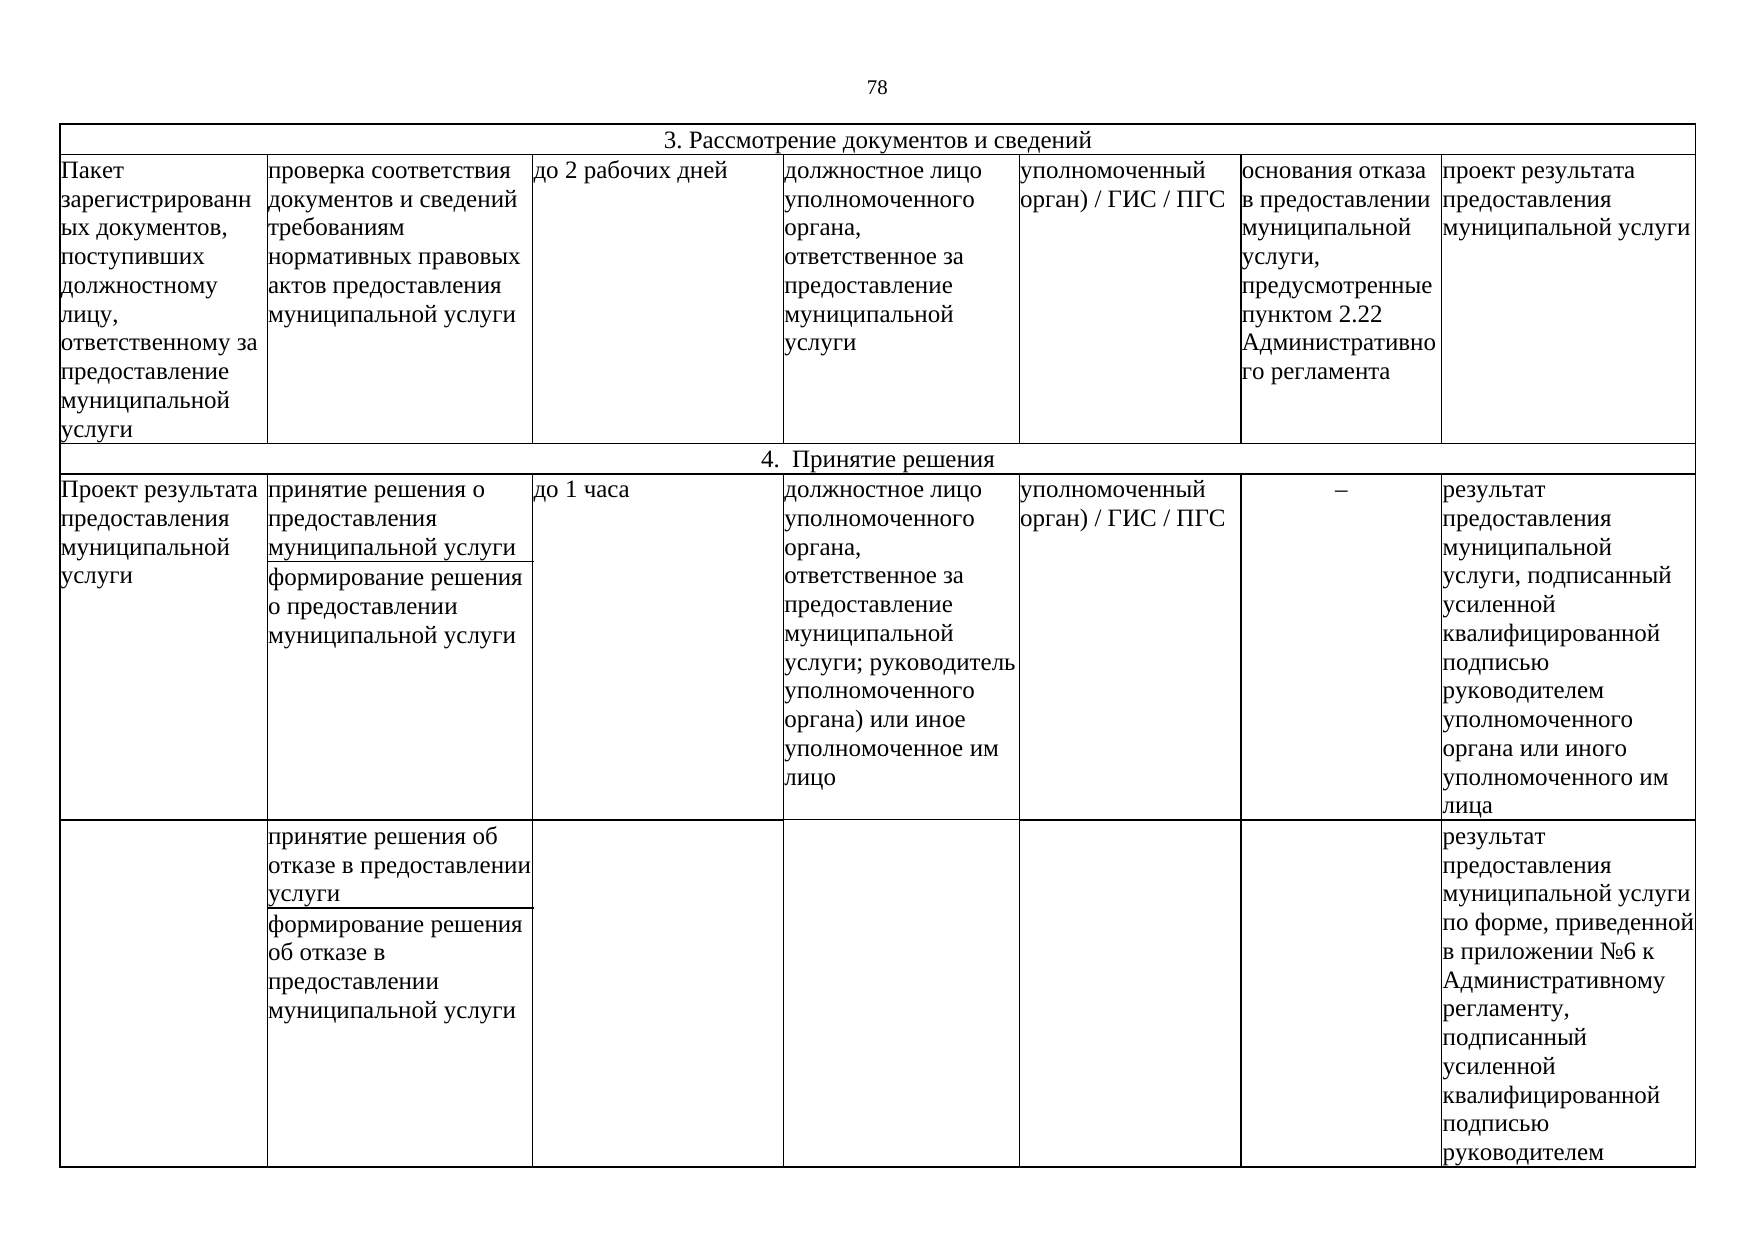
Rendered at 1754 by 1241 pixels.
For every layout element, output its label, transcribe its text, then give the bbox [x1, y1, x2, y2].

table_cell 3. Рассмотрение документов и сведений [61, 125, 1695, 153]
table_cell 4. Принятие решения [61, 444, 1695, 473]
table_cell [61, 821, 267, 1166]
table_cell уполномоченный орган) / ГИС / ПГС [1020, 155, 1240, 442]
table_cell – [1242, 475, 1441, 819]
table_cell [1242, 821, 1441, 1166]
table_cell [533, 821, 783, 1166]
table_cell результат предоставления муниципальной услуги, подписанный усиленной квалифицированной подписью руководителем уполномоченного органа или иного уполномоченного им лица [1442, 475, 1695, 819]
table_cell результат предоставления муниципальной услуги по форме, приведенной в приложении №6 к Административному регламенту, подписанный усиленной квалифицированной подписью руководителем уполномоченного органа или иного уполномоченного им лица [1442, 821, 1695, 1166]
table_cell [784, 155, 1019, 442]
table_cell формирование решения о предоставлении муниципальной услуги [268, 562, 532, 819]
table_cell до 2 рабочих дней [533, 155, 783, 442]
table_cell [784, 820, 1019, 1166]
table_cell уполномоченный орган) / ГИС / ПГС [1020, 475, 1240, 819]
table_cell до 1 часа [533, 475, 783, 819]
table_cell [268, 909, 532, 1166]
table_cell должностное лицо уполномоченного органа, ответственное за предоставление муниципальной услуги; руководитель уполномоченного органа) или иное уполномоченное им лицо [784, 475, 1019, 819]
table_cell принятие решения об отказе в предоставлении услуги [268, 821, 532, 907]
table_cell проверка соответствия документов и сведений требованиям нормативных правовых актов предоставления муниципальной услуги [268, 155, 532, 442]
table_cell основания отказа в предоставлении муниципальной услуги, предусмотренные пунктом 2.22 Административного регламента [1242, 155, 1441, 442]
table_cell проект результата предоставления муниципальной услуги [1442, 155, 1695, 442]
table_cell Проект результата предоставления муниципальной услуги [61, 475, 267, 819]
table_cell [61, 155, 267, 442]
table_cell принятие решения о предоставления муниципальной услуги [268, 475, 532, 561]
table_cell [1020, 821, 1240, 1166]
